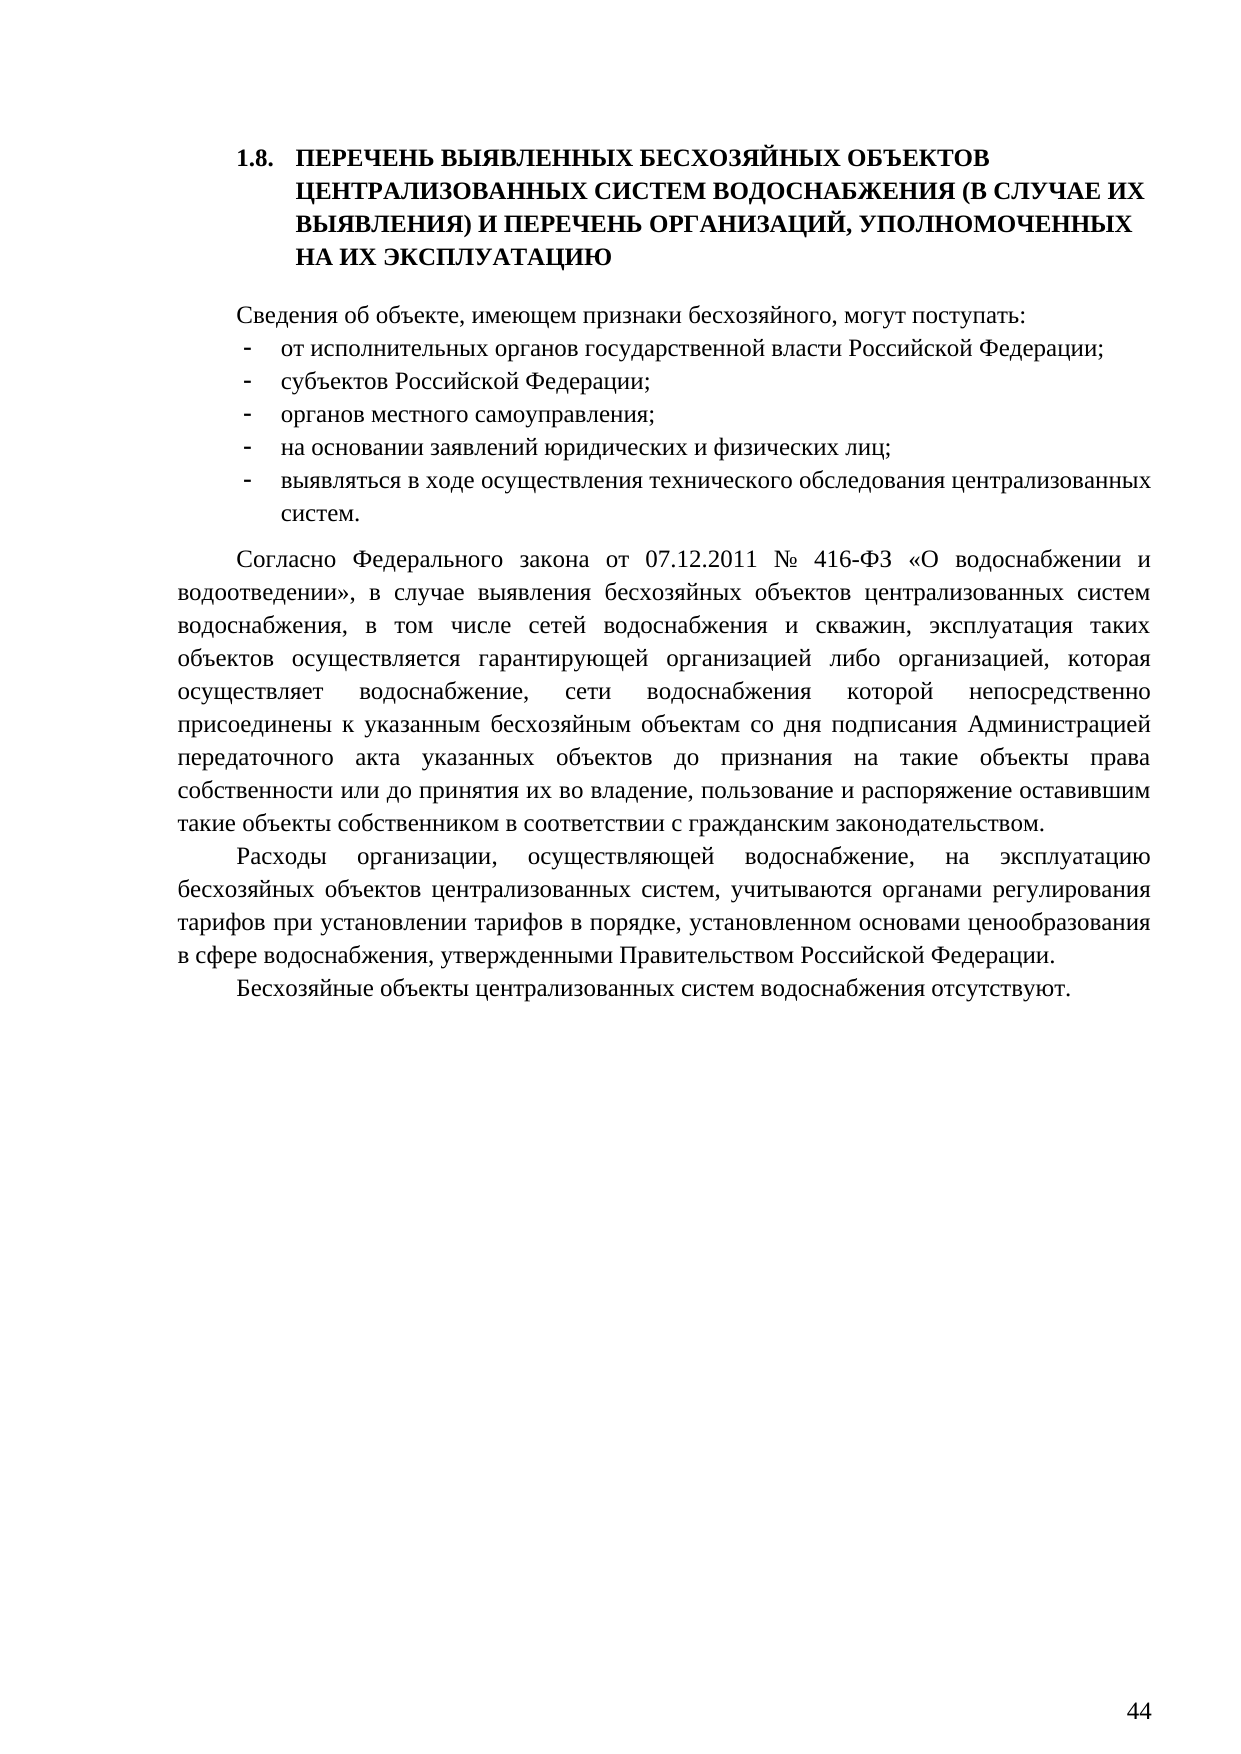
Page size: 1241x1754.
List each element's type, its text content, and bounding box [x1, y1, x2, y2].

list от исполнительных органов государственной власти Российской Федерации; [243, 333, 1152, 362]
text Расходы организации, осуществляющей водоснабжение, на эксплуатацию бесхозяйных объектов централизованных систем, учитываются органами регулирования тарифов при установлении тарифов в порядке, установленном основами ценообразования в сфере водоснабжения, утвержденными Правительством Российской Федерации. [177, 841, 1152, 969]
list на основании заявлений юридических и физических лиц; [243, 432, 1152, 461]
text Сведения об объекте, имеющем признаки бесхозяйного, могут поступать: [177, 300, 1152, 329]
list субъектов Российской Федерации; [243, 366, 1152, 395]
list органов местного самоуправления; [243, 399, 1152, 428]
text Бесхозяйные объекты централизованных систем водоснабжения отсутствуют. [177, 973, 1152, 1002]
list выявляться в ходе осуществления технического обследования централизованных систем. [243, 465, 1152, 527]
subtitle ПЕРЕЧЕНЬ ВЫЯВЛЕННЫХ БЕСХОЗЯЙНЫХ ОБЪЕКТОВ ЦЕНТРАЛИЗОВАННЫХ СИСТЕМ ВОДОСНАБЖЕНИЯ (В СЛУЧАЕ ИХ ВЫЯВЛЕНИЯ) И ПЕРЕЧЕНЬ ОРГАНИЗАЦИЙ, УПОЛНОМОЧЕННЫХ НА ИХ ЭКСПЛУАТАЦИЮ [236, 143, 1152, 271]
text Согласно Федерального закона от 07.12.2011 № 416-ФЗ «О водоснабжении и водоотведении», в случае выявления бесхозяйных объектов централизованных систем водоснабжения, в том числе сетей водоснабжения и скважин, эксплуатация таких объектов осуществляется гарантирующей организацией либо организацией, которая осуществляет водоснабжение, сети водоснабжения которой непосредственно присоединены к указанным бесхозяйным объектам со дня подписания Администрацией передаточного акта указанных объектов до признания на такие объекты права собственности или до принятия их во владение, пользование и распоряжение оставившим такие объекты собственником в соответствии с гражданским законодательством. [177, 544, 1152, 837]
